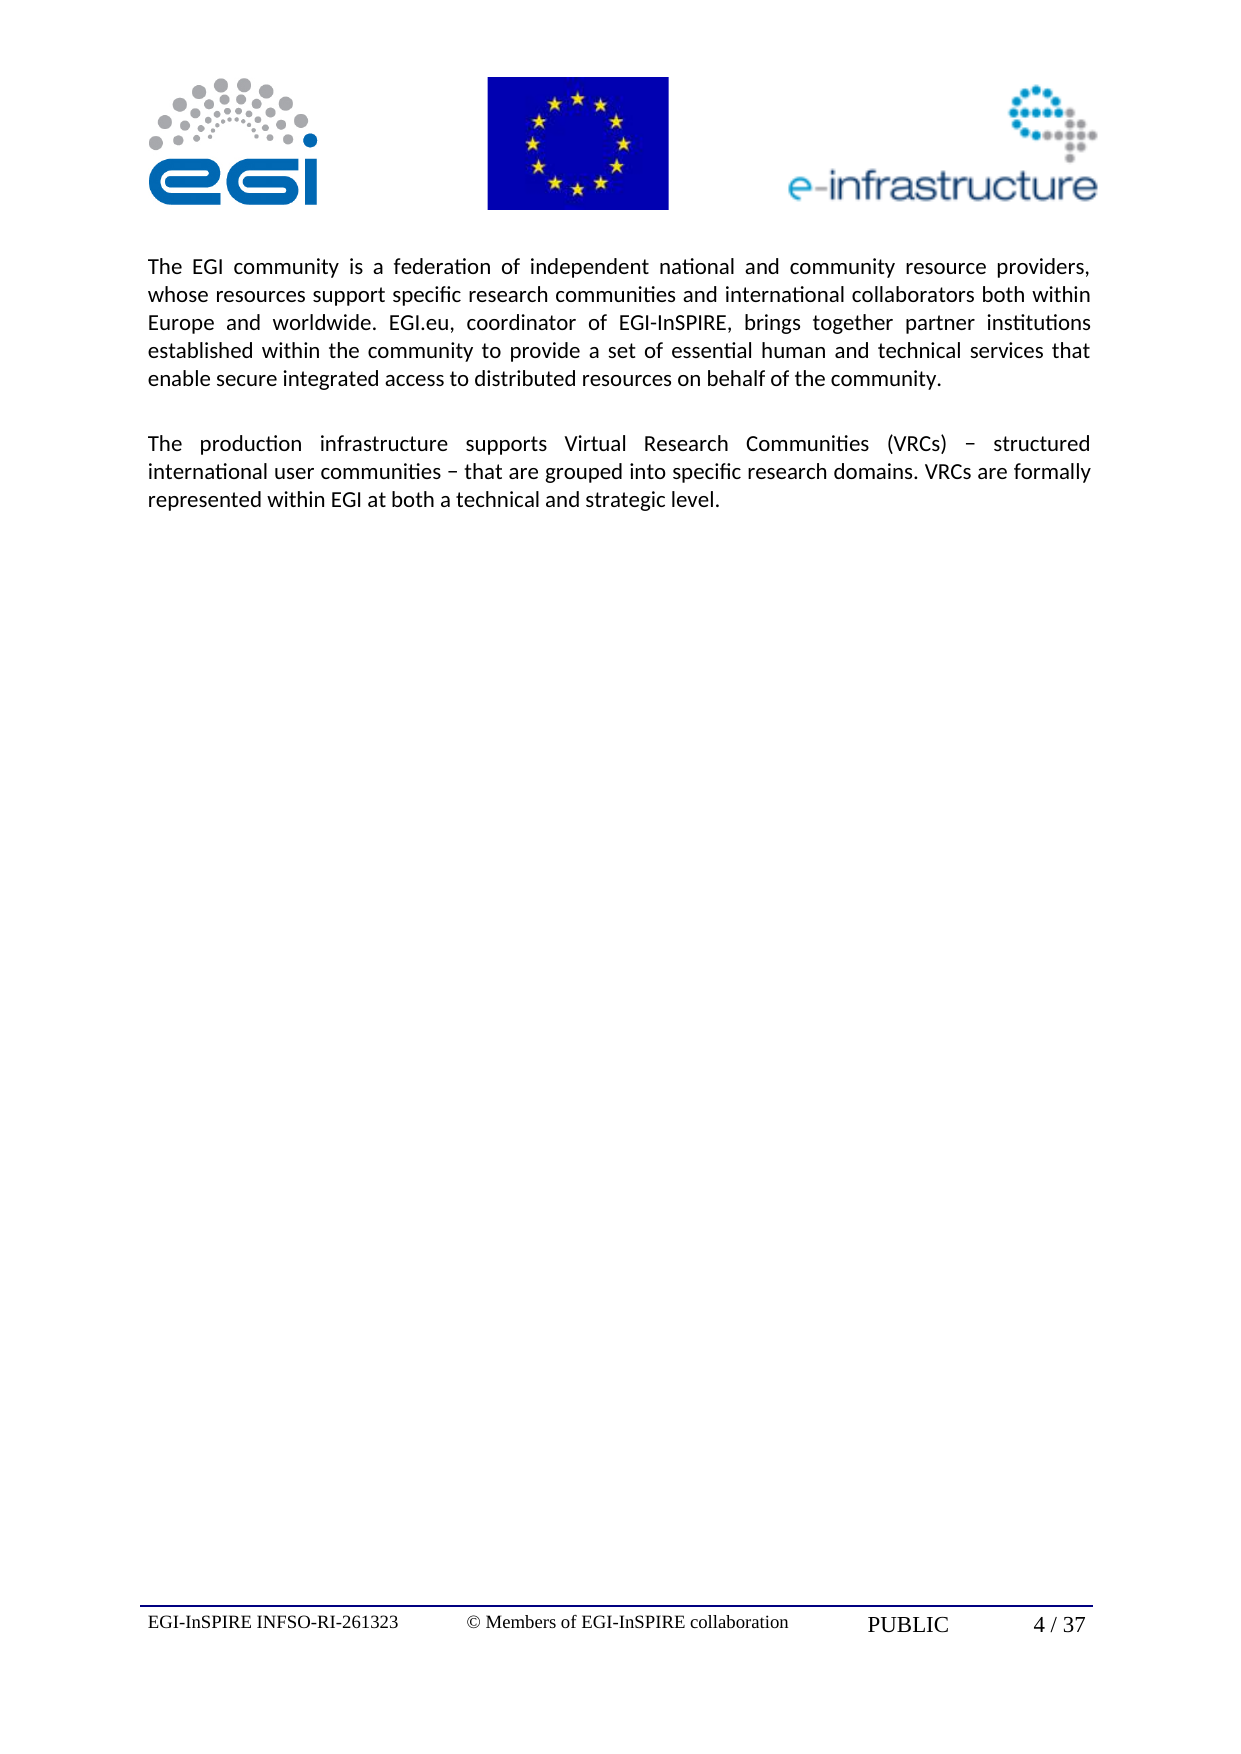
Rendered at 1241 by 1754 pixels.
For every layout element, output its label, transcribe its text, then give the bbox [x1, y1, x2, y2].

picture [487, 77, 669, 210]
picture [147, 77, 319, 207]
text The EGI community is a federation of independent national and community resource providers, whose resources support specific research communities and international collaborators both within Europe and worldwide. EGI.eu, coordinator of EGI-InSPIRE, brings together partner institutions established within the community to provide a set of essential human and technical services that enable secure integrated access to distributed resources on behalf of the community. [148, 252, 1092, 393]
picture [781, 77, 1106, 210]
text The production infrastructure supports Virtual Research Communities (VRCs) − structured international user communities − that are grouped into specific research domains. VRCs are formally represented within EGI at both a technical and strategic level. [148, 429, 1092, 513]
